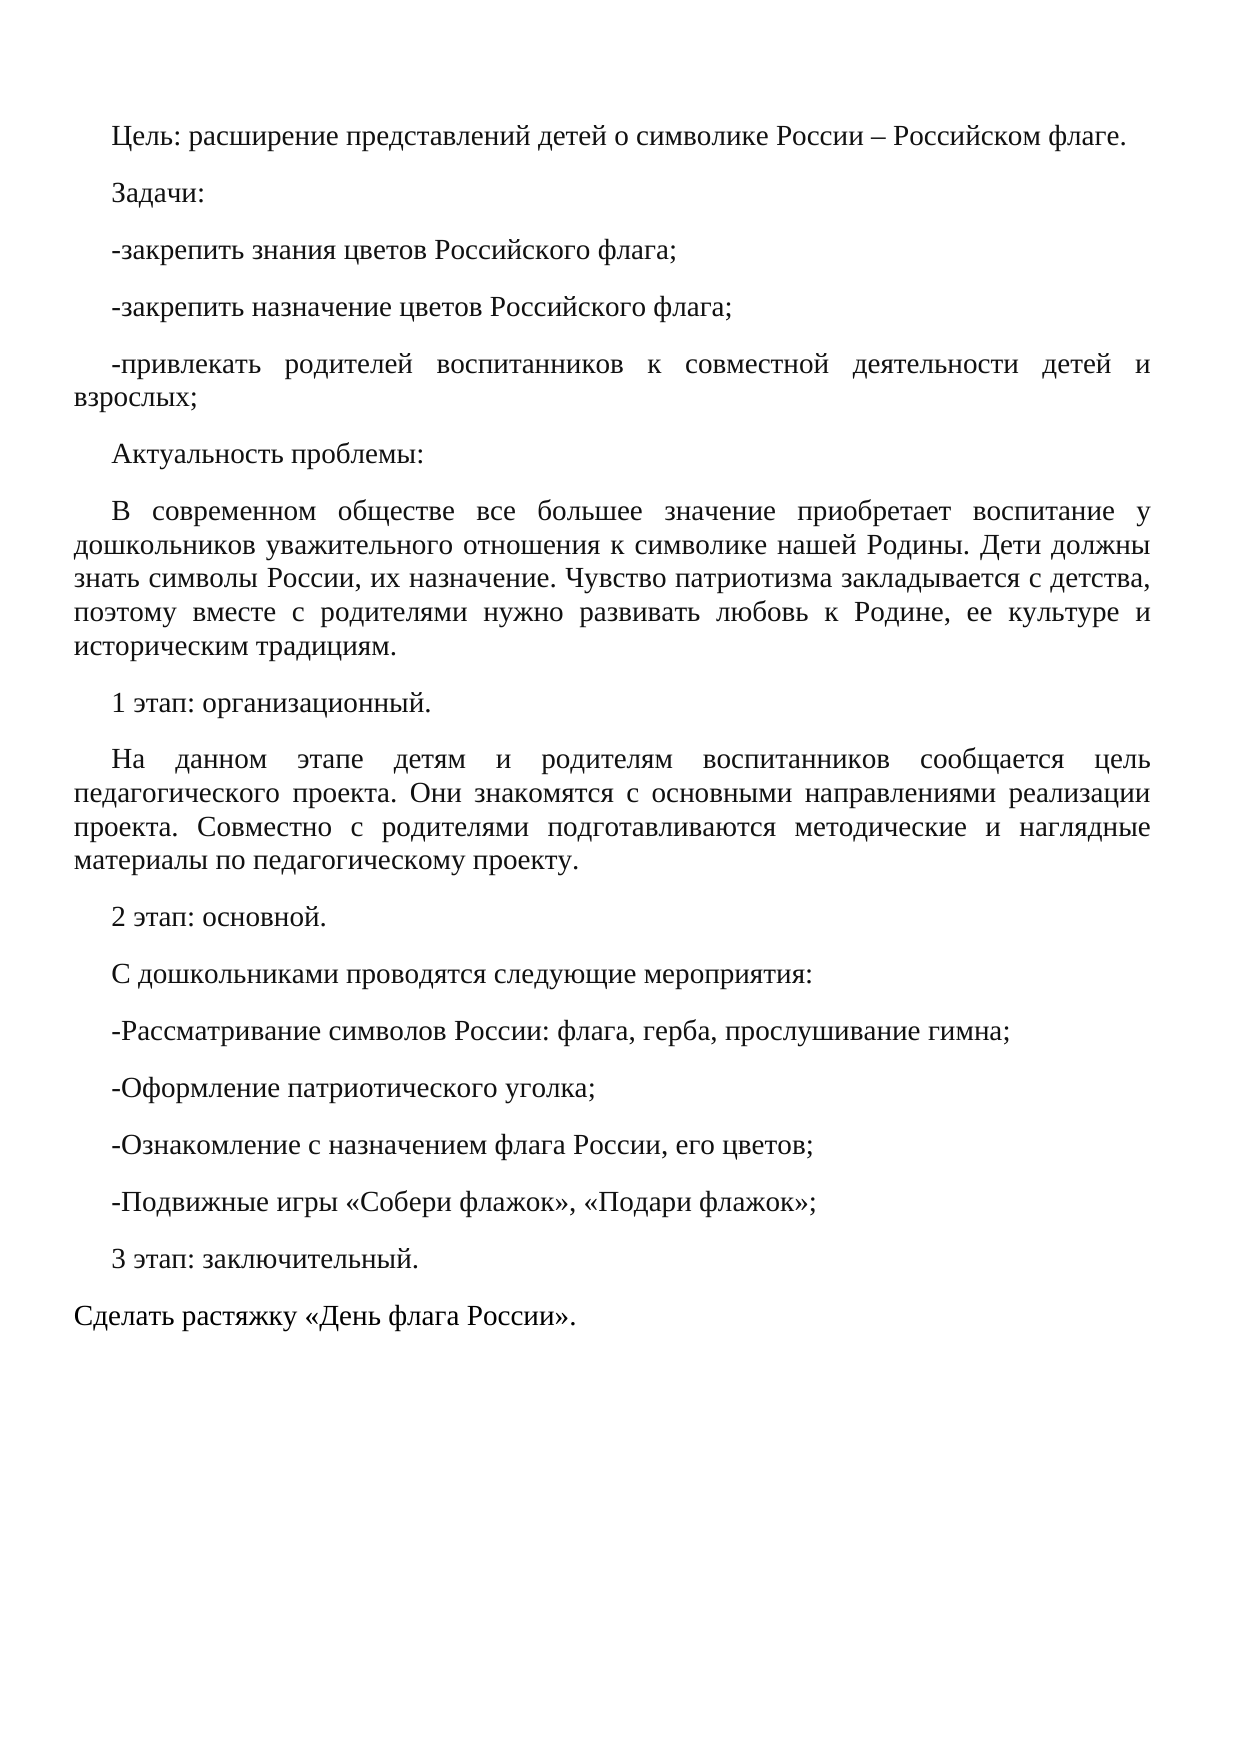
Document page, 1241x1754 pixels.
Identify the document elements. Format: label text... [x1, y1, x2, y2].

text Задачи: [74, 175, 1152, 209]
text Цель: расширение представлений детей о символике России – Российском флаге. [74, 118, 1152, 152]
text -Рассматривание символов России: флага, герба, прослушивание гимна; [74, 1013, 1152, 1047]
text Актуальность проблемы: [74, 437, 1152, 470]
text С дошкольниками проводятся следующие мероприятия: [74, 956, 1152, 990]
text 2 этап: основной. [74, 899, 1152, 933]
text Сделать растяжку «День флага России». [74, 1298, 1152, 1332]
text В современном обществе все большее значение приобретает воспитание у дошкольников уважительного отношения к символике нашей Родины. Дети должны знать символы России, их назначение. Чувство патриотизма закладывается с детства, поэтому вместе с родителями нужно развивать любовь к Родине, ее культуре и историческим традициям. [74, 493, 1152, 661]
text -привлекать родителей воспитанников к совместной деятельности детей и взрослых; [74, 346, 1152, 413]
text На данном этапе детям и родителям воспитанников сообщается цель педагогического проекта. Они знакомятся с основными направлениями реализации проекта. Совместно с родителями подготавливаются методические и наглядные материалы по педагогическому проекту. [74, 742, 1152, 876]
text -Подвижные игры «Собери флажок», «Подари флажок»; [74, 1184, 1152, 1218]
text 3 этап: заключительный. [74, 1241, 1152, 1275]
text -закрепить знания цветов Российского флага; [74, 232, 1152, 266]
text 1 этап: организационный. [74, 685, 1152, 718]
text -Оформление патриотического уголка; [74, 1070, 1152, 1104]
text -Ознакомление с назначением флага России, его цветов; [74, 1127, 1152, 1161]
text -закрепить назначение цветов Российского флага; [74, 289, 1152, 323]
